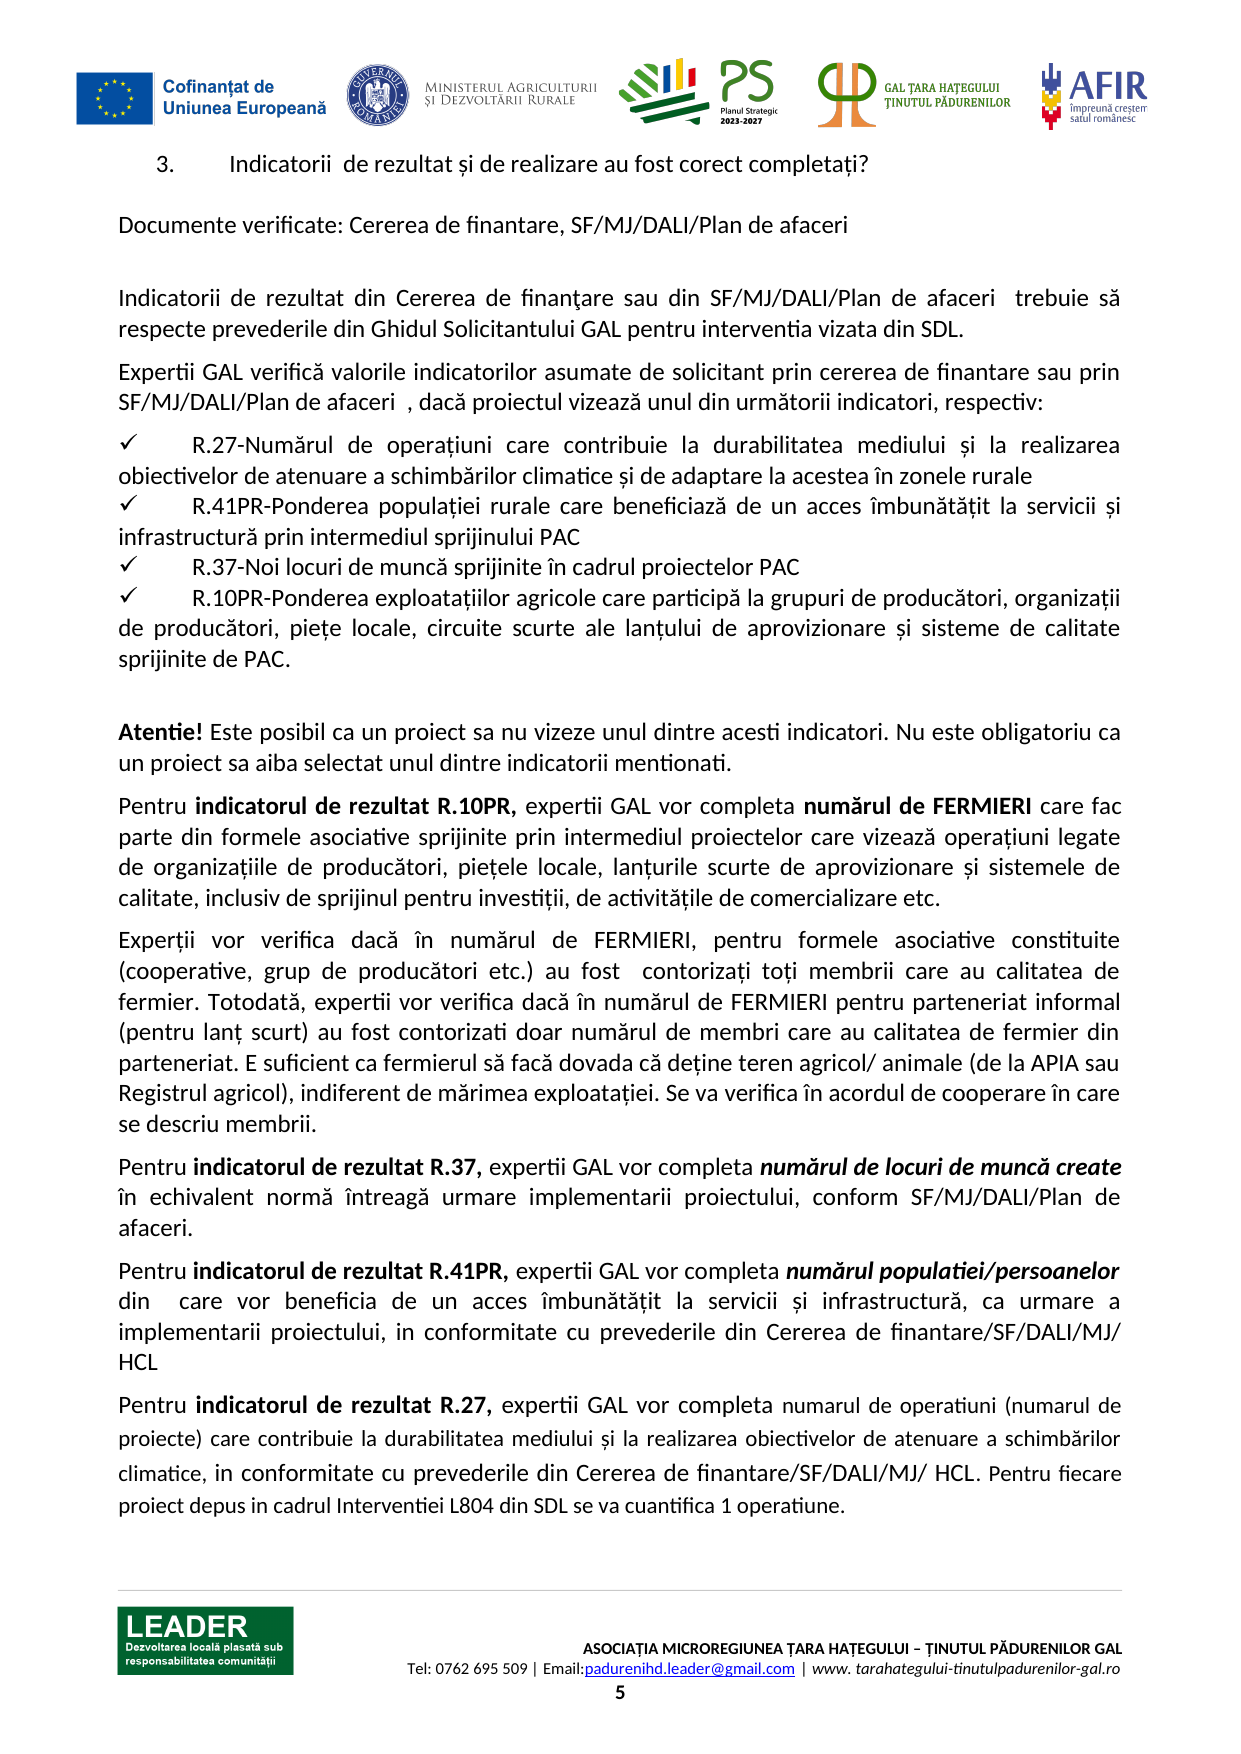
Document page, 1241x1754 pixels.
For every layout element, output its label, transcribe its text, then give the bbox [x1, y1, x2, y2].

picture [618, 58, 778, 125]
text Indicatorii de rezultat din Cererea de finanţare sau din SF/MJ/DALI/Plan de afaceri trebuie să respecte prevederile din Ghidul Solicitantului GAL pentru interventia vizata din SDL. [118, 282, 1122, 343]
text Documente verificate: Cererea de finantare, SF/MJ/DALI/Plan de afaceri [118, 209, 1122, 239]
picture [335, 49, 615, 140]
list R.41PR-Ponderea populației rurale care beneficiază de un acces îmbunătățit la servicii și infrastructură prin intermediul sprijinului PAC [118, 490, 1122, 551]
list R.10PR-Ponderea exploatațiilor agricole care participă la grupuri de producători, organizații de producători, piețe locale, circuite scurte ale lanțului de aprovizionare și sisteme de calitate sprijinite de PAC. [118, 582, 1122, 673]
picture [108, 1599, 299, 1675]
picture [75, 72, 326, 126]
text Pentru indicatorul de rezultat R.27, expertii GAL vor completa numarul de operatiuni (numarul de proiecte) care contribuie la durabilitatea mediului și la realizarea obiectivelor de atenuare a schimbărilor climatice, in conformitate cu prevederile din Cererea de finantare/SF/DALI/MJ/ HCL. Pentru fiecare proiect depus in cadrul Interventiei L804 din SDL se va cuantifica 1 operatiune. [118, 1389, 1122, 1519]
text Pentru indicatorul de rezultat R.41PR, expertii GAL vor completa numărul populatiei/persoanelor din care vor beneficia de un acces îmbunătățit la servicii și infrastructură, ca urmare a implementarii proiectului, in conformitate cu prevederile din Cererea de finantare/SF/DALI/MJ/ HCL [118, 1255, 1122, 1377]
text Expertii GAL verifică valorile indicatorilor asumate de solicitant prin cererea de finantare sau prin SF/MJ/DALI/Plan de afaceri , dacă proiectul vizează unul din următorii indicatori, respectiv: [118, 356, 1122, 417]
list Indicatorii de rezultat și de realizare au fost corect completați? [156, 148, 1122, 178]
text Atentie! Este posibil ca un proiect sa nu vizeze unul dintre acesti indicatori. Nu este obligatoriu ca un proiect sa aiba selectat unul dintre indicatorii mentionati. [118, 717, 1122, 778]
picture [816, 62, 1015, 129]
text Pentru indicatorul de rezultat R.37, expertii GAL vor completa numărul de locuri de muncă create în echivalent normă întreagă urmare implementarii proiectului, conform SF/MJ/DALI/Plan de afaceri. [118, 1151, 1122, 1242]
text Pentru indicatorul de rezultat R.10PR, expertii GAL vor completa numărul de FERMIERI care fac parte din formele asociative sprijinite prin intermediul proiectelor care vizează operațiuni legate de organizațiile de producători, piețele locale, lanțurile scurte de aprovizionare și sistemele de calitate, inclusiv de sprijinul pentru investiții, de activitățile de comercializare etc. [118, 790, 1122, 912]
list R.37-Noi locuri de muncă sprijinite în cadrul proiectelor PAC [118, 551, 1122, 582]
picture [1042, 63, 1148, 130]
text Experții vor verifica dacă în numărul de FERMIERI, pentru formele asociative constituite (cooperative, grup de producători etc.) au fost contorizați toți membrii care au calitatea de fermier. Totodată, expertii vor verifica dacă în numărul de FERMIERI pentru parteneriat informal (pentru lanț scurt) au fost contorizati doar numărul de membri care au calitatea de fermier din parteneriat. E suficient ca fermierul să facă dovada că deține teren agricol/ animale (de la APIA sau Registrul agricol), indiferent de mărimea exploatației. Se va verifica în acordul de cooperare în care se descriu membrii. [118, 925, 1122, 1138]
list R.27-Numărul de operațiuni care contribuie la durabilitatea mediului și la realizarea obiectivelor de atenuare a schimbărilor climatice și de adaptare la acestea în zonele rurale [118, 429, 1122, 490]
